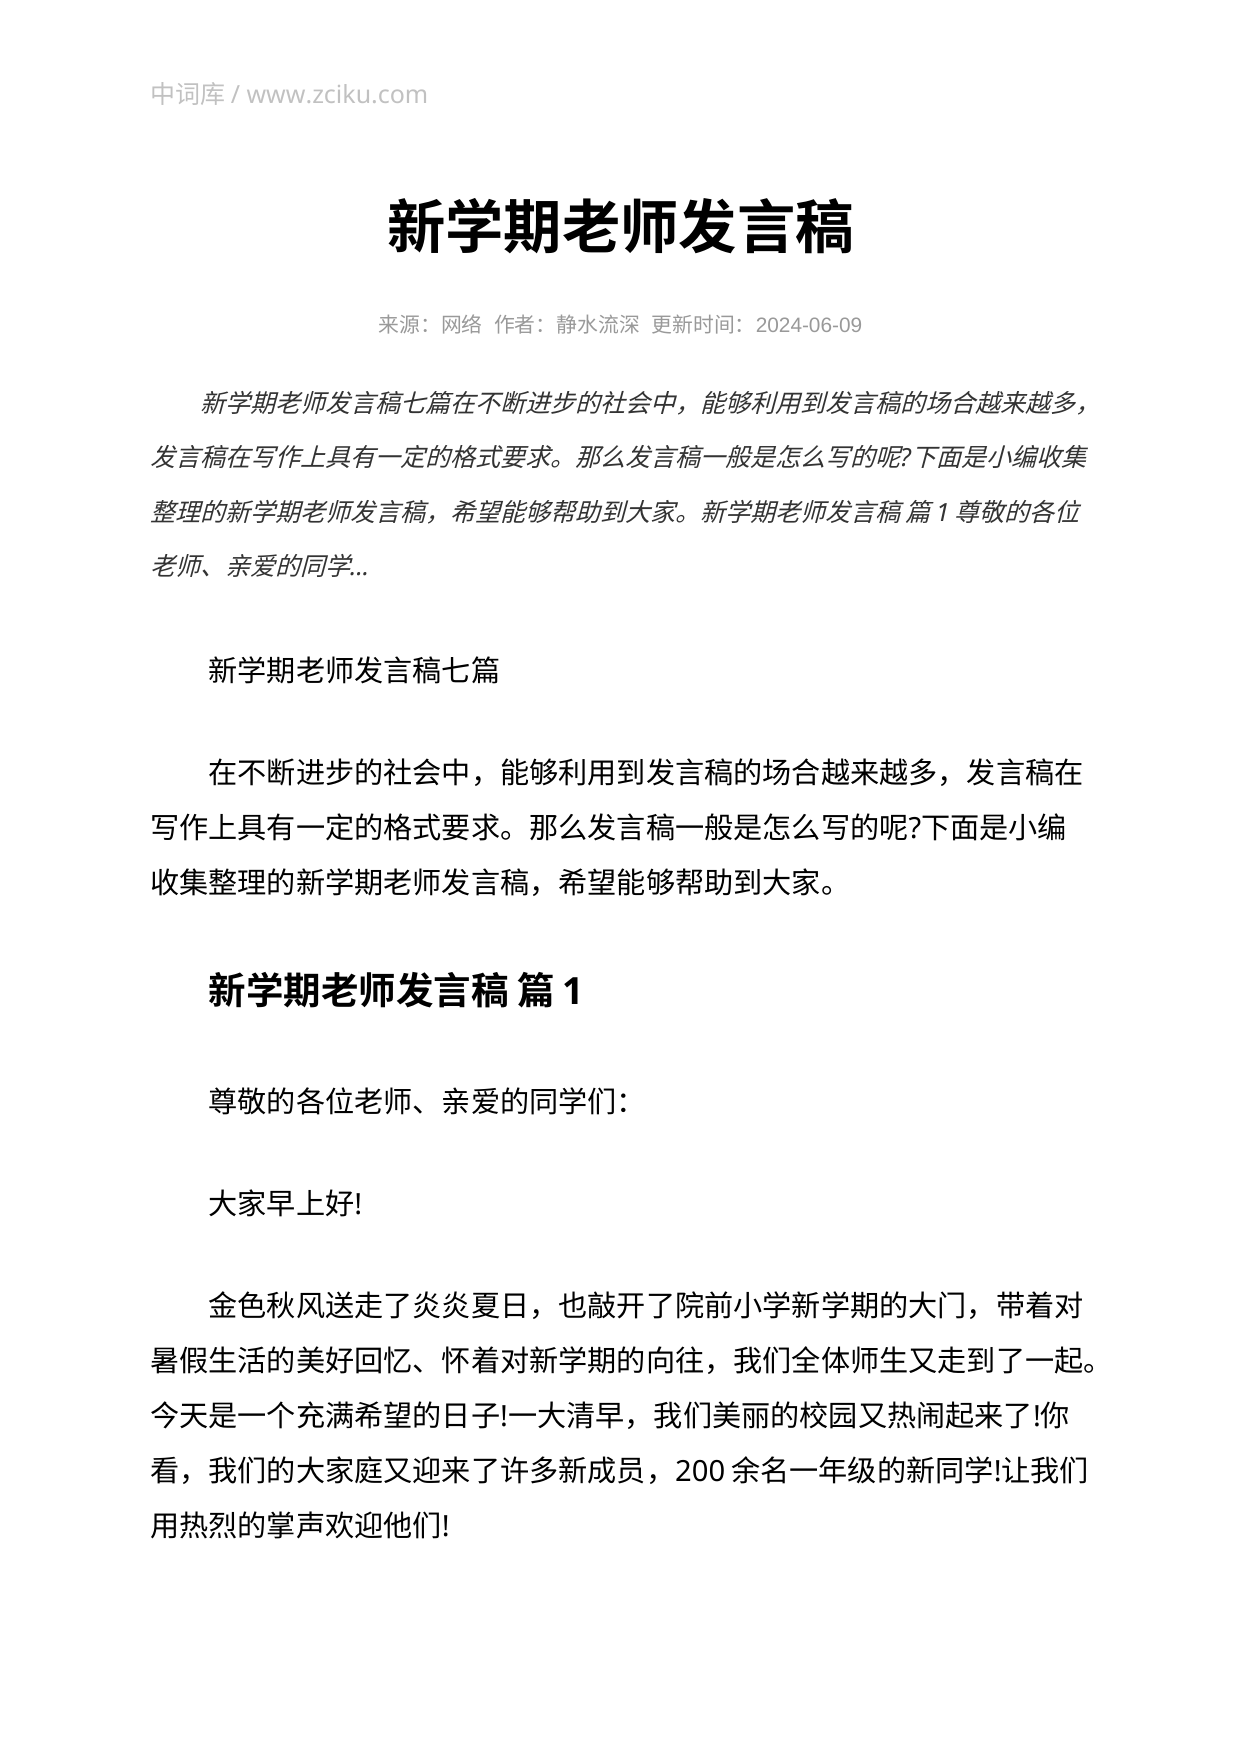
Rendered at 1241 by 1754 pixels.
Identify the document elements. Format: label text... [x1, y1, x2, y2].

text 在不断进步的社会中，能够利用到发言稿的场合越来越多，发言稿在写作上具有一定的格式要求。那么发言稿一般是怎么写的呢?下面是小编收集整理的新学期老师发言稿，希望能够帮助到大家。 [150, 749, 1090, 902]
text 金色秋风送走了炎炎夏日，也敲开了院前小学新学期的大门，带着对暑假生活的美好回忆、怀着对新学期的向往，我们全体师生又走到了一起。今天是一个充满希望的日子!一大清早，我们美丽的校园又热闹起来了!你看，我们的大家庭又迎来了许多新成员，200余名一年级的新同学!让我们用热烈的掌声欢迎他们! [150, 1283, 1090, 1545]
text 新学期老师发言稿七篇 [150, 648, 1090, 690]
text 新学期老师发言稿七篇在不断进步的社会中，能够利用到发言稿的场合越来越多，发言稿在写作上具有一定的格式要求。那么发言稿一般是怎么写的呢?下面是小编收集整理的新学期老师发言稿，希望能够帮助到大家。新学期老师发言稿 篇1尊敬的各位老师、亲爱的同学... [150, 383, 1090, 583]
text 来源：网络 作者：静水流深 更新时间：2024-06-09 [150, 313, 1090, 337]
subtitle 新学期老师发言稿 [150, 181, 1090, 266]
text 新学期老师发言稿 篇1 [150, 961, 1090, 1016]
text 尊敬的各位老师、亲爱的同学们： [150, 1079, 1090, 1121]
text 大家早上好! [150, 1181, 1090, 1223]
